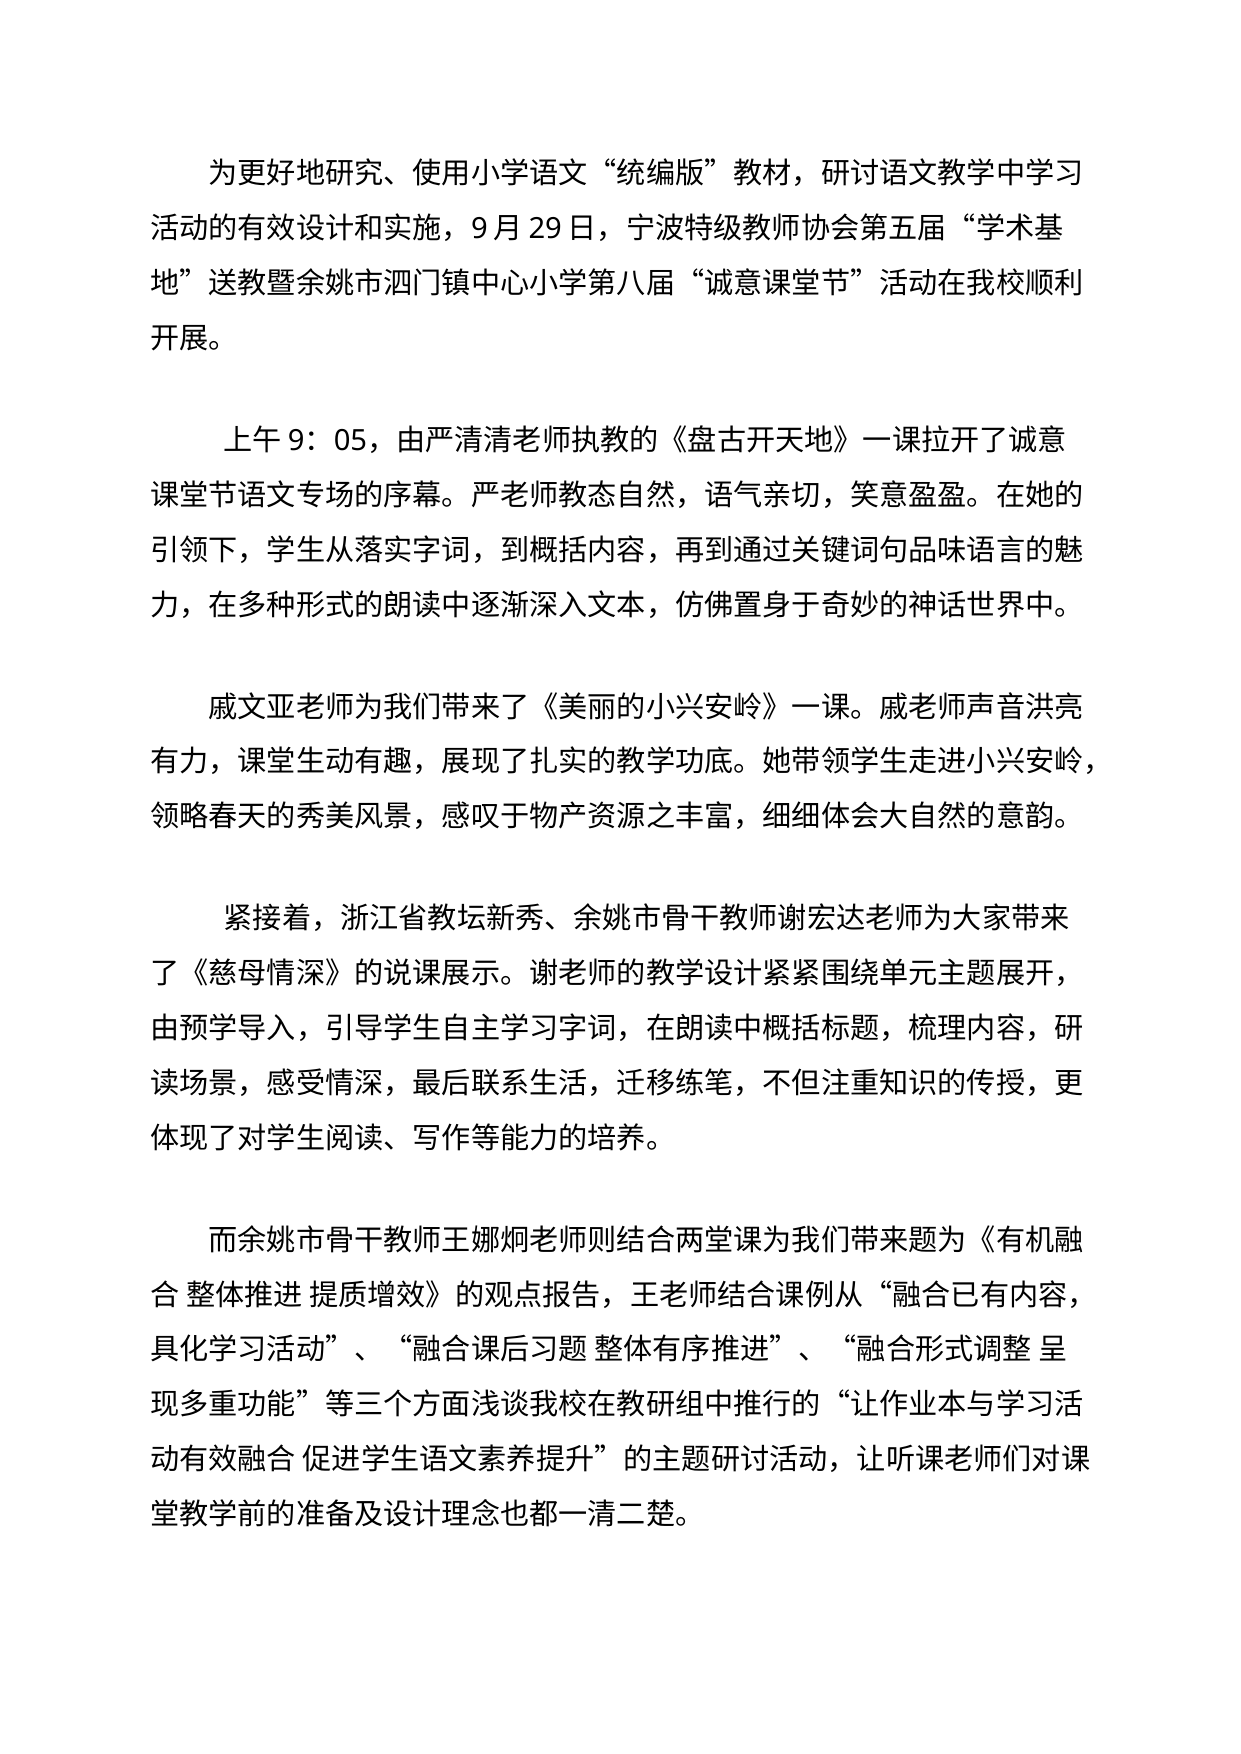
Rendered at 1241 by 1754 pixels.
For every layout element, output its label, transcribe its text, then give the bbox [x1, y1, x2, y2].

text 紧接着，浙江省教坛新秀、余姚市骨干教师谢宏达老师为大家带来了《慈母情深》的说课展示。谢老师的教学设计紧紧围绕单元主题展开，由预学导入，引导学生自主学习字词，在朗读中概括标题，梳理内容，研读场景，感受情深，最后联系生活，迁移练笔，不但注重知识的传授，更体现了对学生阅读、写作等能力的培养。 [150, 895, 1090, 1157]
text 上午9：05，由严清清老师执教的《盘古开天地》一课拉开了诚意课堂节语文专场的序幕。严老师教态自然，语气亲切，笑意盈盈。在她的引领下，学生从落实字词，到概括内容，再到通过关键词句品味语言的魅力，在多种形式的朗读中逐渐深入文本，仿佛置身于奇妙的神话世界中。 [150, 417, 1090, 624]
text 为更好地研究、使用小学语文“统编版”教材，研讨语文教学中学习活动的有效设计和实施，9月29日，宁波特级教师协会第五届“学术基地”送教暨余姚市泗门镇中心小学第八届“诚意课堂节”活动在我校顺利开展。 [150, 150, 1090, 357]
text 戚文亚老师为我们带来了《美丽的小兴安岭》一课。戚老师声音洪亮有力，课堂生动有趣，展现了扎实的教学功底。她带领学生走进小兴安岭，领略春天的秀美风景，感叹于物产资源之丰富，细细体会大自然的意韵。 [150, 683, 1090, 835]
text 而余姚市骨干教师王娜炯老师则结合两堂课为我们带来题为《有机融合 整体推进 提质增效》的观点报告，王老师结合课例从“融合已有内容，具化学习活动”、“融合课后习题 整体有序推进”、“融合形式调整 呈现多重功能”等三个方面浅谈我校在教研组中推行的“让作业本与学习活动有效融合 促进学生语文素养提升”的主题研讨活动，让听课老师们对课堂教学前的准备及设计理念也都一清二楚。 [150, 1216, 1090, 1533]
